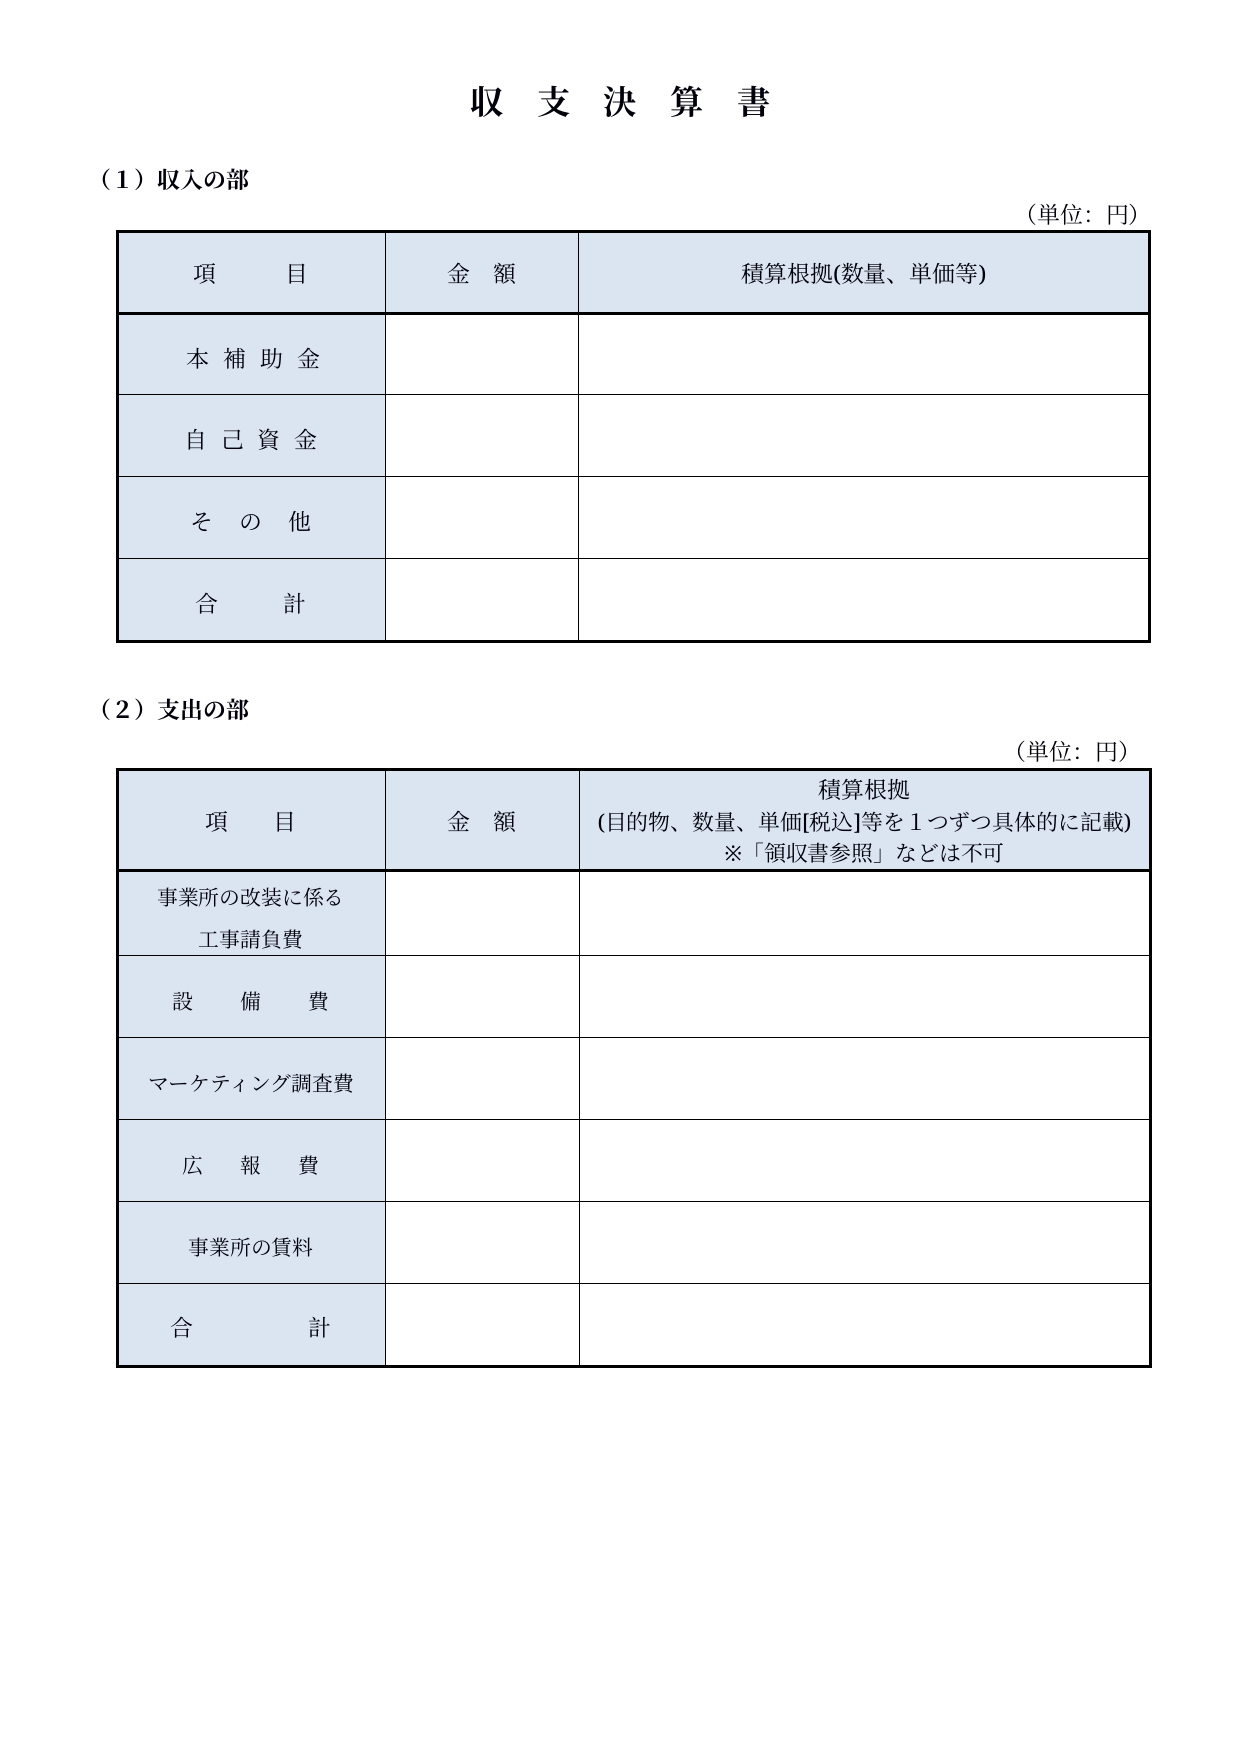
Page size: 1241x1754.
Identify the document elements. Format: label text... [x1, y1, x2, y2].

table_header 項 目 [119, 771, 385, 869]
table_cell [580, 1038, 1149, 1119]
table_cell [386, 559, 578, 640]
table_header 積算根拠 (目的物、数量、単価[税込]等を１つずつ具体的に記載) ※「領収書参照」などは不可 [580, 771, 1149, 869]
text （単位：円） [89, 727, 1141, 768]
table_cell [386, 395, 578, 476]
table_cell 設 備 費 [119, 956, 385, 1037]
table_cell [580, 956, 1149, 1037]
table_cell [579, 315, 1148, 394]
table_cell [580, 872, 1149, 955]
table_cell [386, 1284, 579, 1365]
table_cell 本補助金 [119, 315, 385, 394]
table_cell [386, 477, 578, 558]
table_cell マーケティング調査費 [119, 1038, 385, 1119]
text （２）支出の部 [89, 685, 1087, 727]
table_header 項 目 [119, 233, 385, 312]
table_cell 広 報 費 [119, 1120, 385, 1201]
table_cell 合 計 [119, 1284, 385, 1365]
table_cell [386, 1038, 579, 1119]
table_header 金 額 [386, 771, 579, 869]
table_cell [580, 1120, 1149, 1201]
table_cell [579, 395, 1148, 476]
table_cell 事業所の改装に係る 工事請負費 [119, 872, 385, 955]
table_cell 事業所の賃料 [119, 1202, 385, 1283]
table_cell [386, 1202, 579, 1283]
table_cell [386, 872, 579, 955]
table_cell [386, 1120, 579, 1201]
table_cell 自己資金 [119, 395, 385, 476]
table_cell [579, 559, 1148, 640]
text （１）収入の部 [89, 155, 1087, 197]
table_header 積算根拠(数量、単価等) [579, 233, 1148, 312]
table_cell [580, 1202, 1149, 1283]
table_cell その他 [119, 477, 385, 558]
table_cell [580, 1284, 1149, 1365]
table_cell [386, 956, 579, 1037]
table_cell [579, 477, 1148, 558]
table_cell 合計 [119, 559, 385, 640]
table_header 金 額 [386, 233, 578, 312]
text 収 支 決 算 書 [89, 76, 1152, 124]
table_cell [386, 315, 578, 394]
text （単位：円） [89, 197, 1152, 230]
